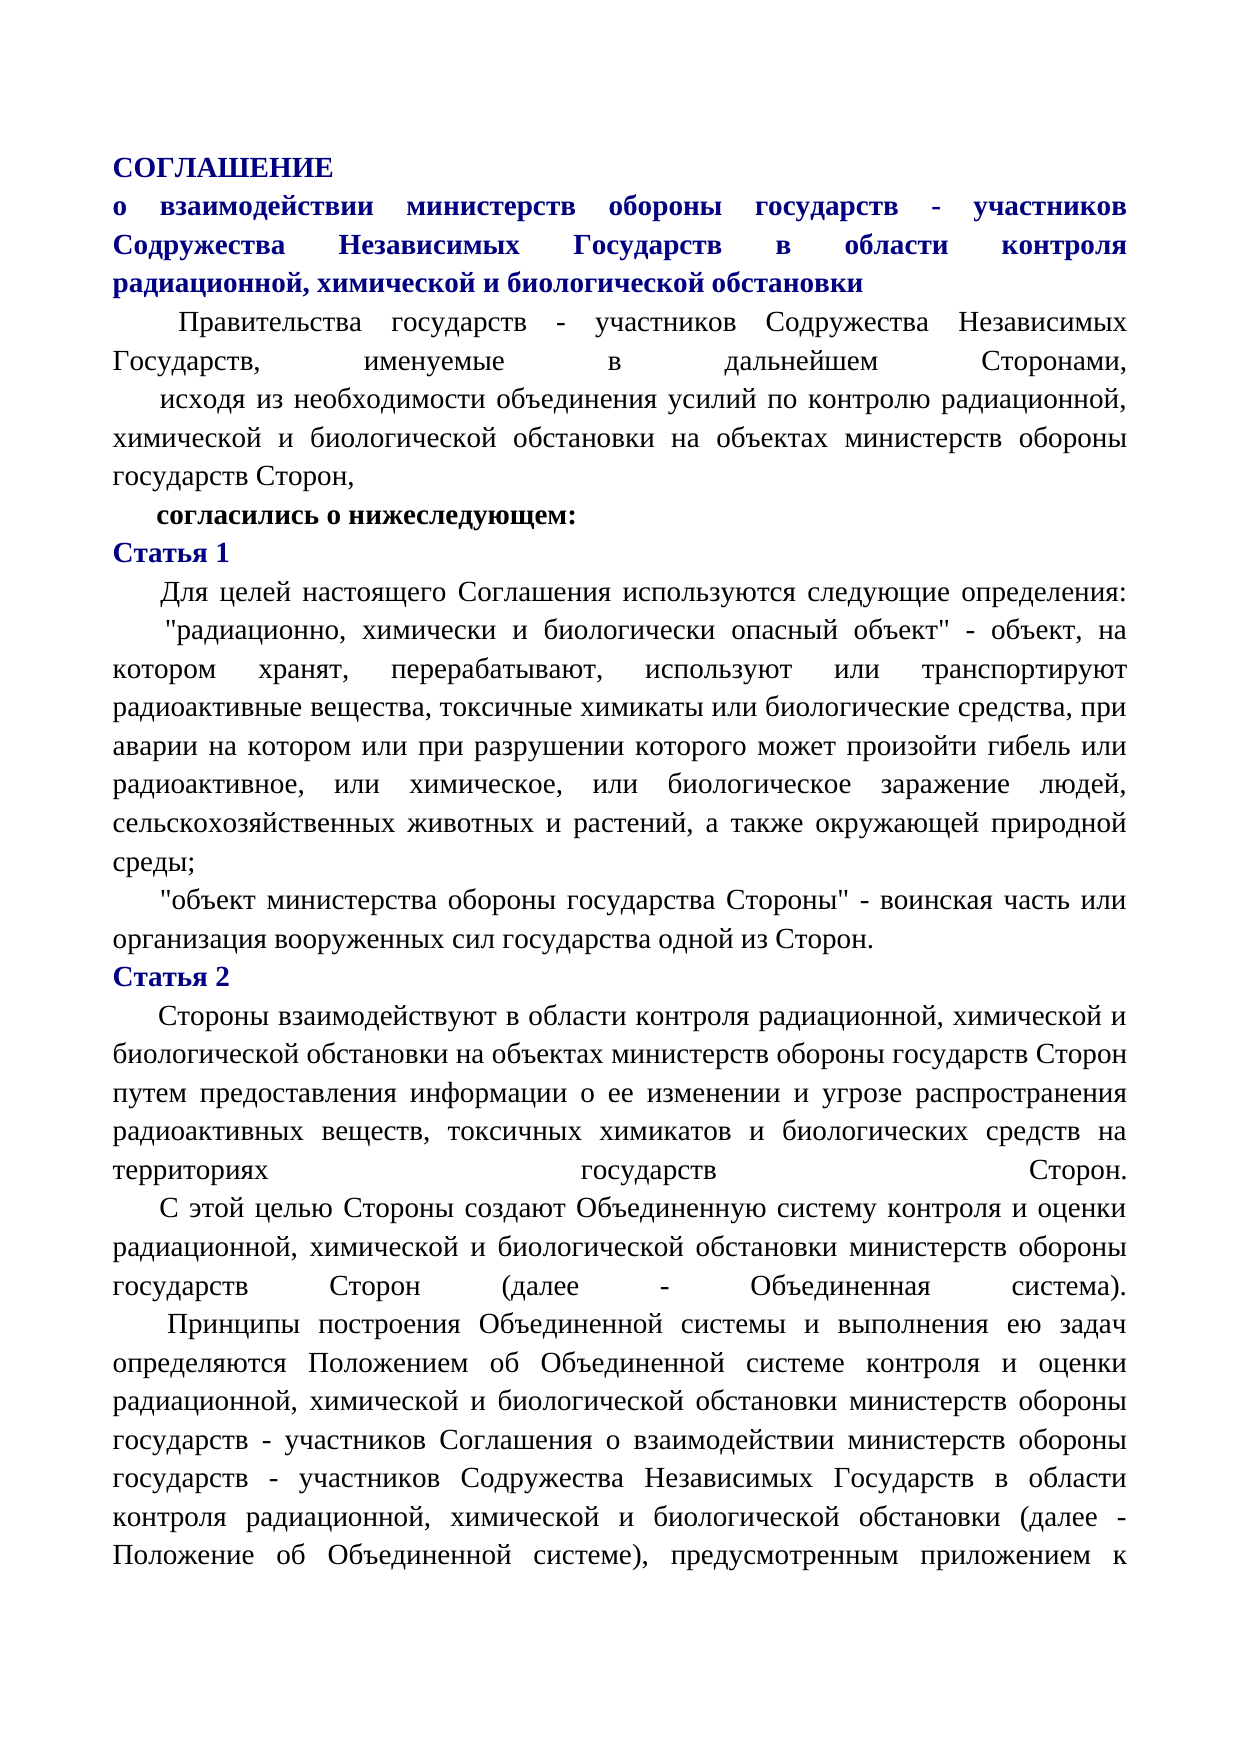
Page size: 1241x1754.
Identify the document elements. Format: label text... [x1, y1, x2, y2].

text Статья 1 [112, 535, 1128, 569]
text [112, 998, 1128, 1571]
text СОГЛАШЕНИЕ о взаимодействии министерств обороны государств - участников Содружества Независимых Государств в области контроля радиационной, химической и биологической обстановки [112, 150, 1128, 299]
text Правительства государств - участников Содружества Независимых Государств, именуемые в дальнейшем Сторонами, исходя из необходимости объединения усилий по контролю радиационной, химической и биологической обстановки на объектах министерств обороны государств Сторон, [112, 304, 1128, 492]
text согласились о нижеследующем: [112, 497, 1128, 530]
text Для целей настоящего Соглашения используются следующие определения: "радиационно, химически и биологически опасный объект" - объект, на котором хранят, перерабатывают, используют или транспортируют радиоактивные вещества, токсичные химикаты или биологические средства, при аварии на котором или при разрушении которого может произойти гибель или радиоактивное, или химическое, или биологическое заражение людей, сельскохозяйственных животных и растений, а также окружающей природной среды; "объект министерства обороны государства Стороны" - воинская часть или организация вооруженных сил государства одной из Сторон. [112, 574, 1128, 954]
text Статья 2 [112, 959, 1128, 993]
